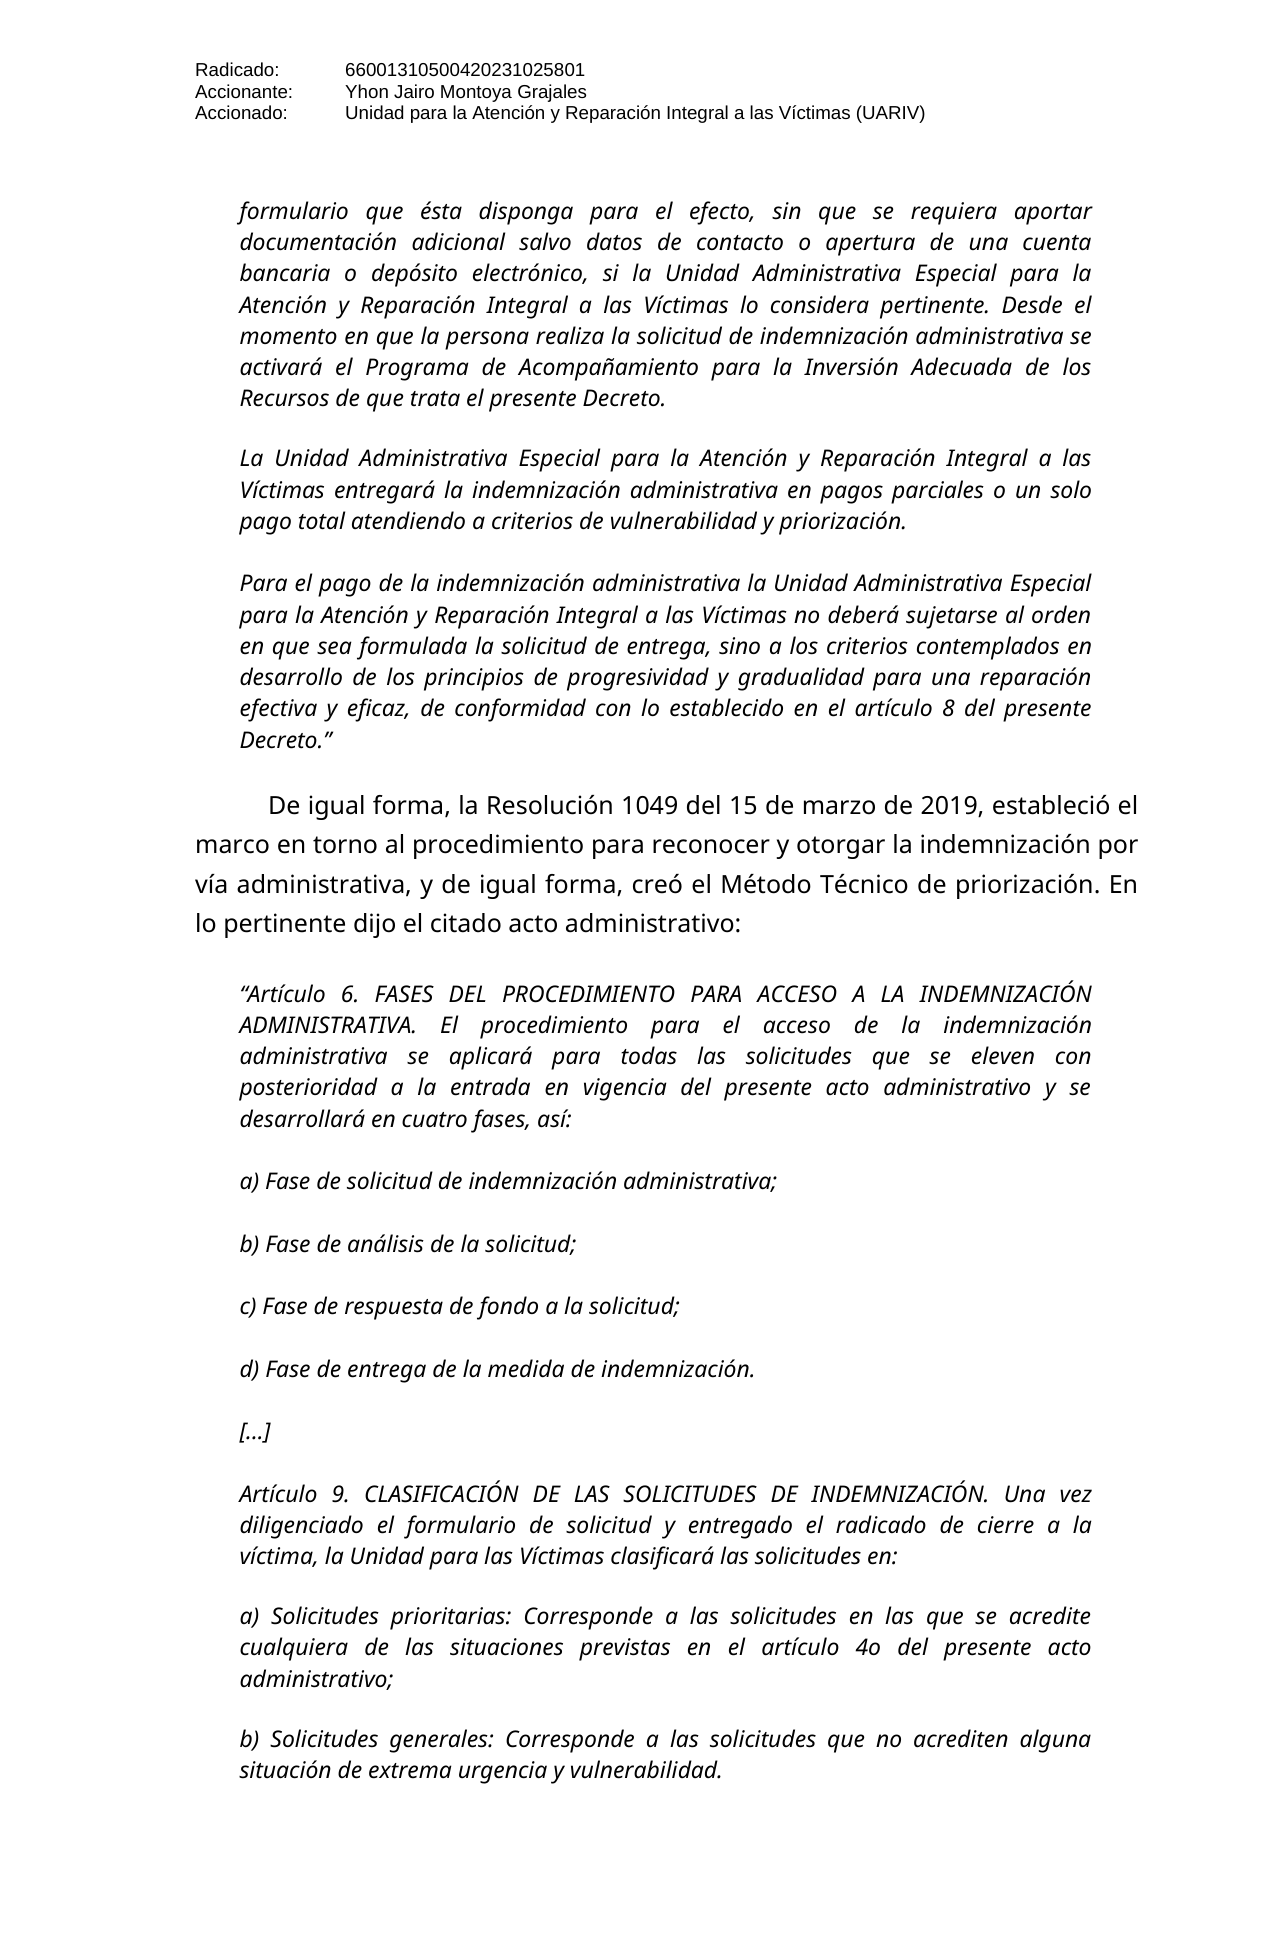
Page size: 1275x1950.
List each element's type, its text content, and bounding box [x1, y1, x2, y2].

text a) Fase de solicitud de indemnización administrativa; [239, 1165, 1095, 1196]
text b) Fase de análisis de la solicitud; [239, 1228, 1095, 1259]
text d) Fase de entrega de la medida de indemnización. [239, 1353, 1095, 1384]
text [239, 195, 1095, 414]
text c) Fase de respuesta de fondo a la solicitud; [239, 1290, 1095, 1321]
text Para el pago de la indemnización administrativa la Unidad Administrativa Especial para la Atención y Reparación Integral a las Víctimas no deberá sujetarse al orden en que sea formulada la solicitud de entrega, sino a los criterios contemplados en desarrollo de los principios de progresividad y gradualidad para una reparación efectiva y eficaz, de conformidad con lo establecido en el artículo 8 del presente Decreto.” [239, 567, 1095, 755]
text De igual forma, la Resolución 1049 del 15 de marzo de 2019, estableció el marco en torno al procedimiento para reconocer y otorgar la indemnización por vía administrativa, y de igual forma, creó el Método Técnico de priorización. En lo pertinente dijo el citado acto administrativo: [195, 788, 1139, 939]
text “Artículo 6. FASES DEL PROCEDIMIENTO PARA ACCESO A LA INDEMNIZACIÓN ADMINISTRATIVA. El procedimiento para el acceso de la indemnización administrativa se aplicará para todas las solicitudes que se eleven con posterioridad a la entrada en vigencia del presente acto administrativo y se desarrollará en cuatro fases, así: [239, 978, 1095, 1134]
text [...] [239, 1415, 1095, 1446]
text Artículo 9. CLASIFICACIÓN DE LAS SOLICITUDES DE INDEMNIZACIÓN. Una vez diligenciado el formulario de solicitud y entregado el radicado de cierre a la víctima, la Unidad para las Víctimas clasificará las solicitudes en: [239, 1478, 1095, 1571]
text b) Solicitudes generales: Corresponde a las solicitudes que no acrediten alguna situación de extrema urgencia y vulnerabilidad. [239, 1723, 1095, 1785]
text La Unidad Administrativa Especial para la Atención y Reparación Integral a las Víctimas entregará la indemnización administrativa en pagos parciales o un solo pago total atendiendo a criterios de vulnerabilidad y priorización. [239, 442, 1095, 536]
text a) Solicitudes prioritarias: Corresponde a las solicitudes en las que se acredite cualquiera de las situaciones previstas en el artículo 4o del presente acto administrativo; [239, 1600, 1095, 1694]
